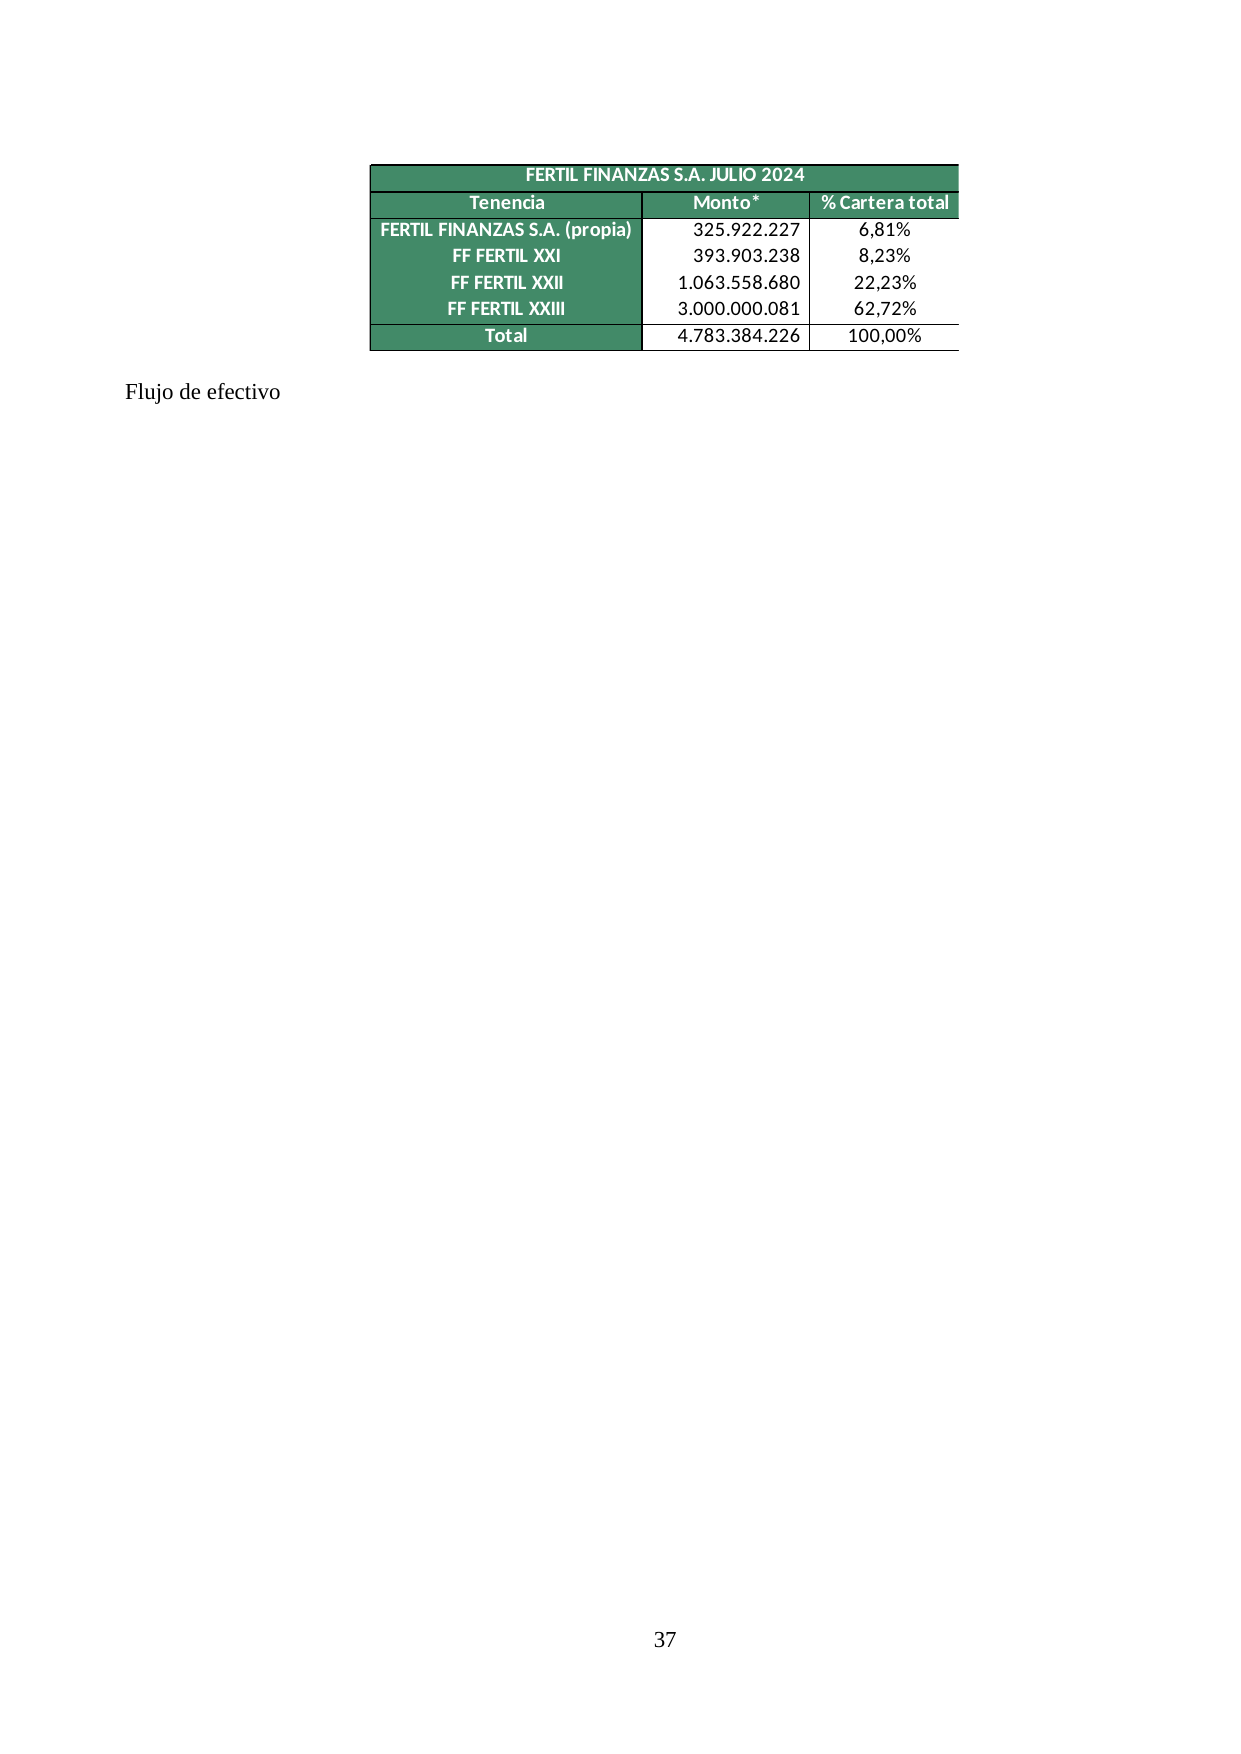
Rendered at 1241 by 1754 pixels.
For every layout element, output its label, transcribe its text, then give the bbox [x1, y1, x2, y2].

text Flujo de efectivo [125, 378, 1205, 405]
